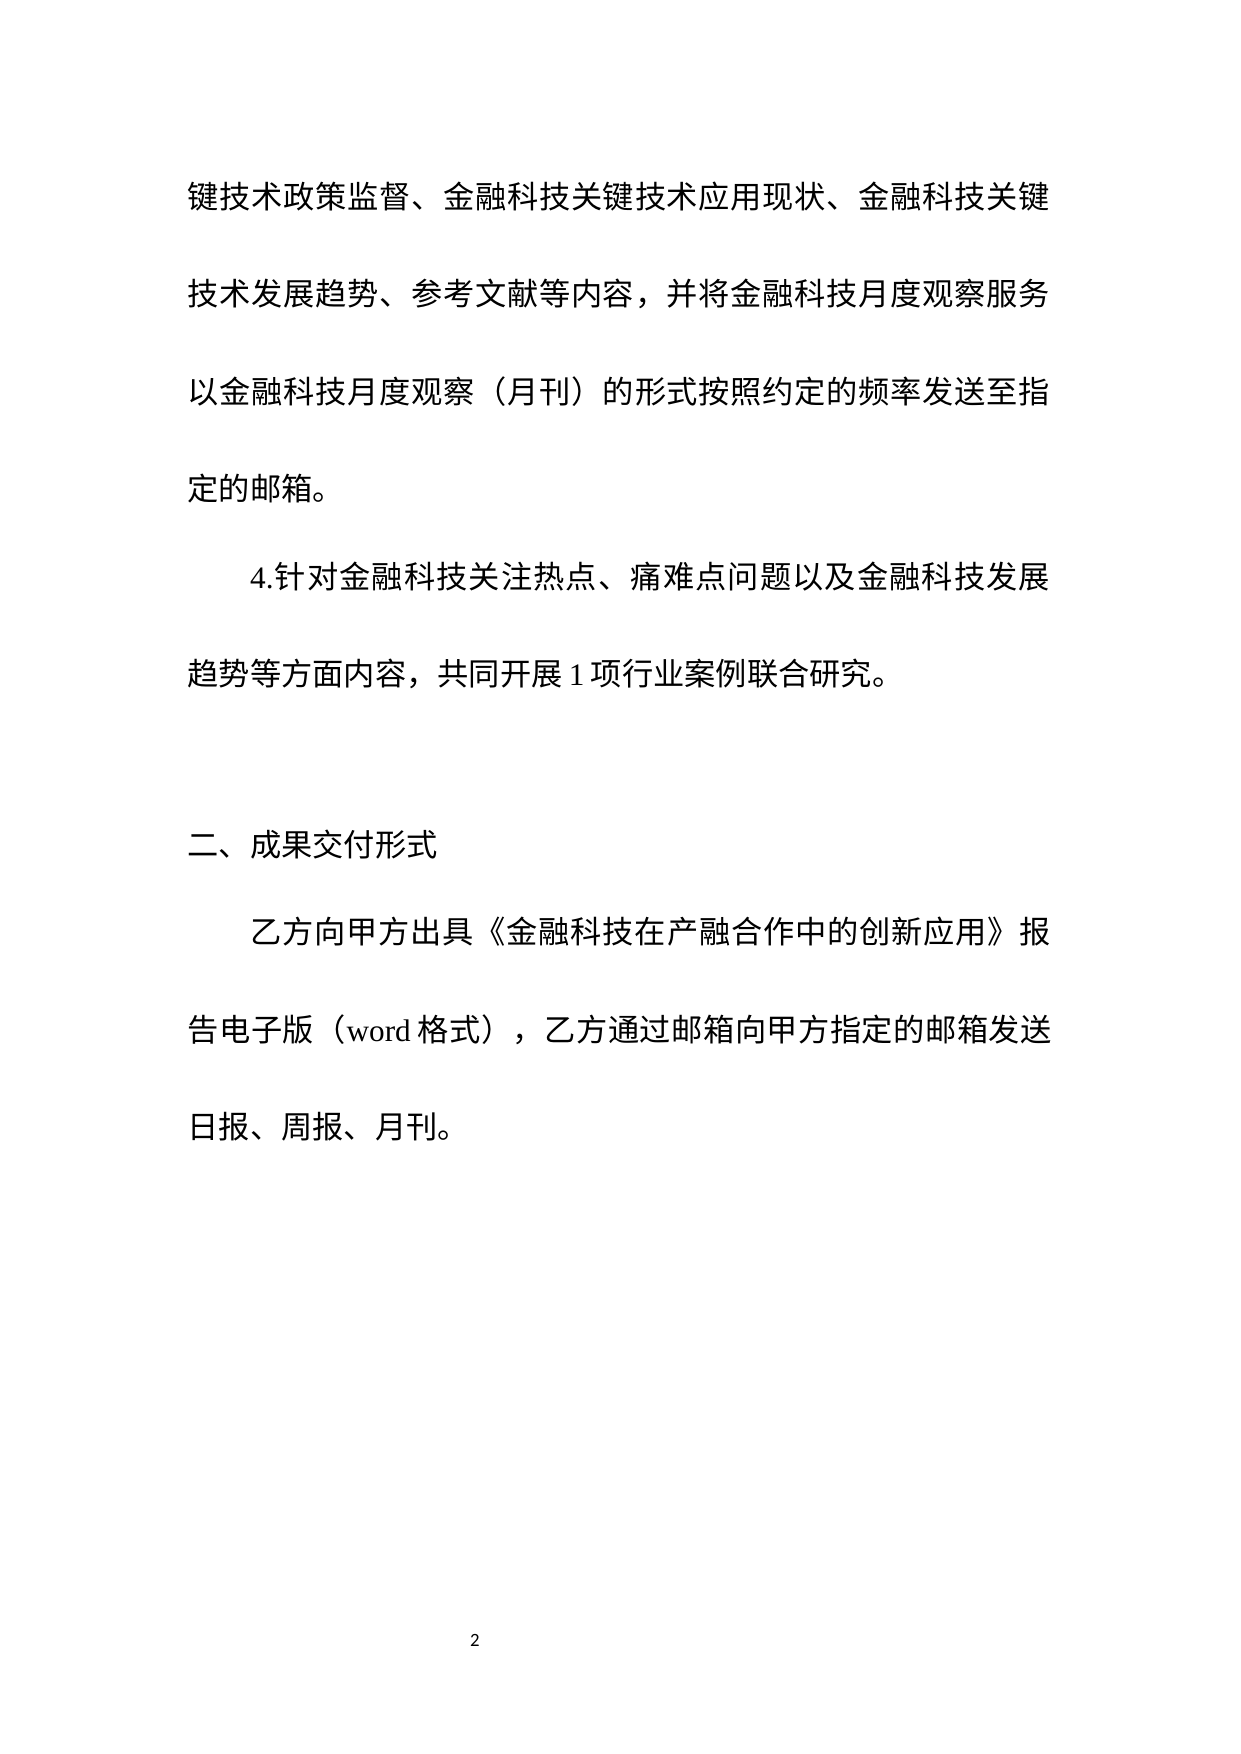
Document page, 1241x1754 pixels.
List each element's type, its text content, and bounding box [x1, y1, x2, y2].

text 乙方向甲方出具《金融科技在产融合作中的创新应用》报告电子版（word格式），乙方通过邮箱向甲方指定的邮箱发送日报、周报、月刊。 [187, 898, 1053, 1158]
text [187, 162, 1053, 519]
text 4.针对金融科技关注热点、痛难点问题以及金融科技发展趋势等方面内容，共同开展1项行业案例联合研究。 [187, 542, 1053, 704]
text 二、成果交付形式 [187, 810, 1053, 875]
